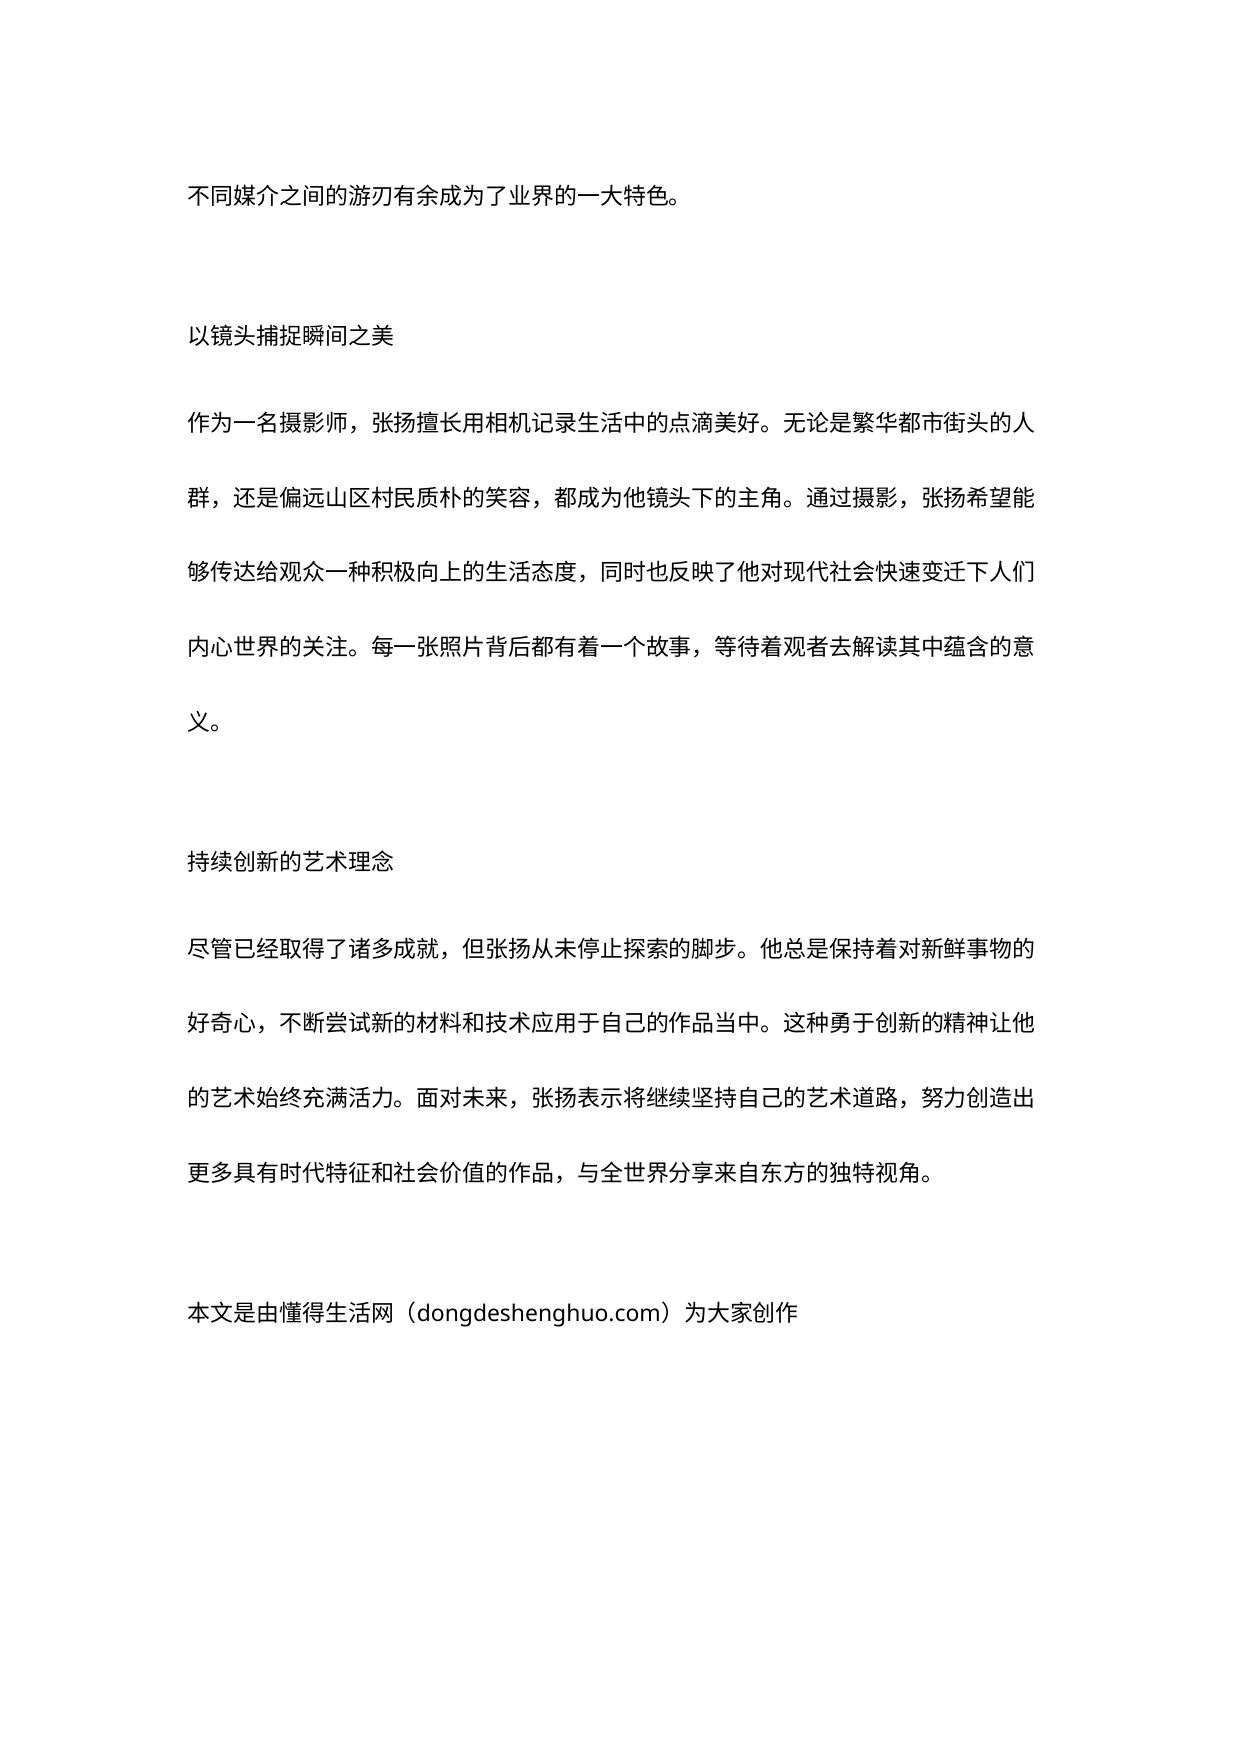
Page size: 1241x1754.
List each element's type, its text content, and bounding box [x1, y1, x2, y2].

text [187, 162, 1053, 227]
text 作为一名摄影师，张扬擅长用相机记录生活中的点滴美好。无论是繁华都市街头的人群，还是偏远山区村民质朴的笑容，都成为他镜头下的主角。通过摄影，张扬希望能够传达给观众一种积极向上的生活态度，同时也反映了他对现代社会快速变迁下人们内心世界的关注。每一张照片背后都有着一个故事，等待着观者去解读其中蕴含的意义。 [187, 389, 1053, 753]
text 持续创新的艺术理念 [187, 828, 1053, 893]
text 尽管已经取得了诸多成就，但张扬从未停止探索的脚步。他总是保持着对新鲜事物的好奇心，不断尝试新的材料和技术应用于自己的作品当中。这种勇于创新的精神让他的艺术始终充满活力。面对未来，张扬表示将继续坚持自己的艺术道路，努力创造出更多具有时代特征和社会价值的作品，与全世界分享来自东方的独特视角。 [187, 915, 1053, 1204]
text 以镜头捕捉瞬间之美 [187, 302, 1053, 367]
text 本文是由懂得生活网（dongdeshenghuo.com）为大家创作 [187, 1279, 1053, 1344]
